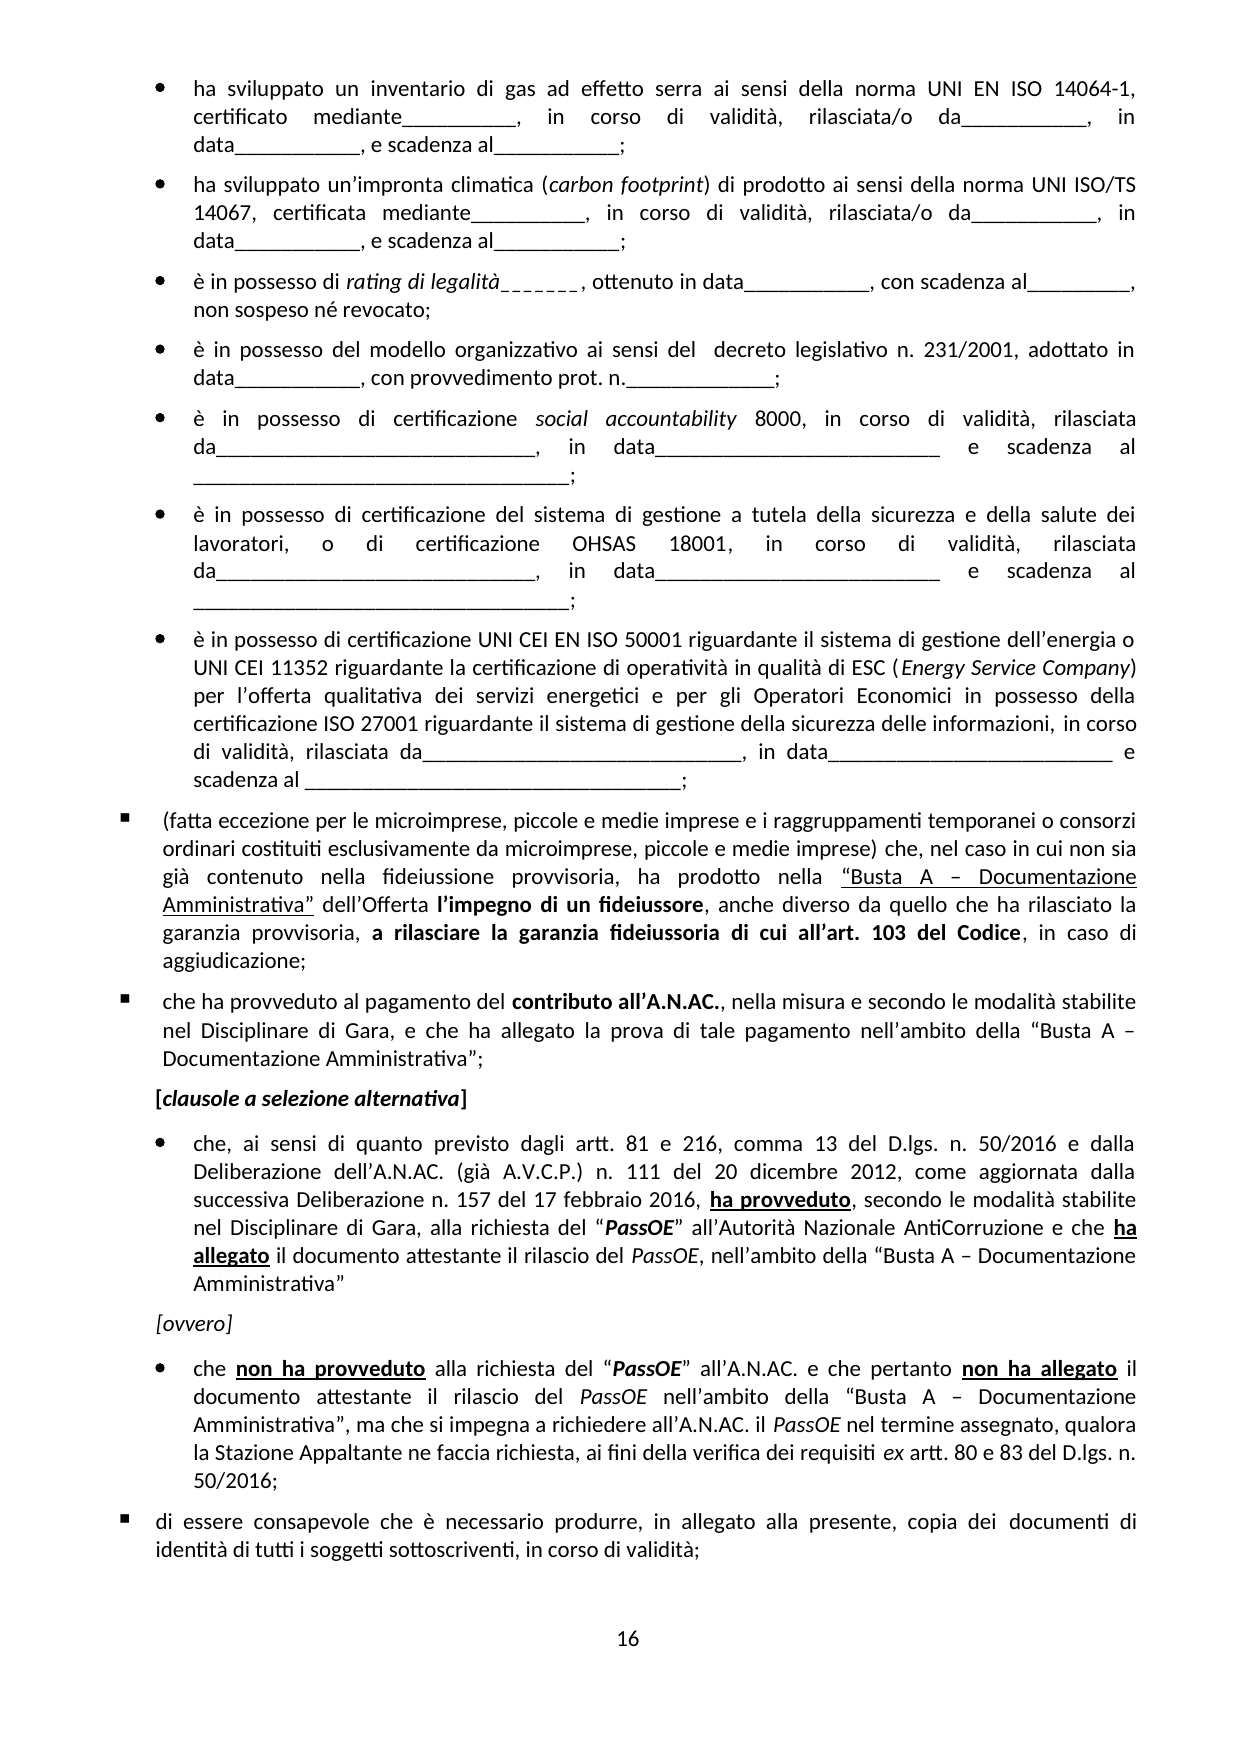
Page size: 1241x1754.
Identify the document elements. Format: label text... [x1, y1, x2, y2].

list è in possesso del modello organizzativo ai sensi del decreto legislativo n. 231/2001, adottato in data___________, con provvedimento prot. n._____________; [156, 336, 1137, 392]
text [ovvero] [118, 1309, 1137, 1338]
list ha sviluppato un inventario di gas ad effetto serra ai sensi della norma UNI EN ISO 14064-1, certificato mediante__________, in corso di validità, rilasciata/o da___________, in data___________, e scadenza al___________; [156, 74, 1137, 158]
list che, ai sensi di quanto previsto dagli artt. 81 e 216, comma 13 del D.lgs. n. 50/2016 e dalla Deliberazione dell’A.N.AC. (già A.V.C.P.) n. 111 del 20 dicembre 2012, come aggiornata dalla successiva Deliberazione n. 157 del 17 febbraio 2016, ha provveduto, secondo le modalità stabilite nel Disciplinare di Gara, alla richiesta del “PassOE” all’Autorità Nazionale AntiCorruzione e che ha allegato il documento attestante il rilascio del PassOE, nell’ambito della “Busta A – Documentazione Amministrativa” [156, 1129, 1137, 1297]
text [clausole a selezione alternativa] [118, 1084, 1137, 1112]
list che non ha provveduto alla richiesta del “PassOE” all’A.N.AC. e che pertanto non ha allegato il documento attestante il rilascio del PassOE nell’ambito della “Busta A – Documentazione Amministrativa”, ma che si impegna a richiedere all’A.N.AC. il PassOE nel termine assegnato, qualora la Stazione Appaltante ne faccia richiesta, ai fini della verifica dei requisiti ex artt. 80 e 83 del D.lgs. n. 50/2016; [156, 1354, 1137, 1494]
list è in possesso di certificazione UNI CEI EN ISO 50001 riguardante il sistema di gestione dell’energia o UNI CEI 11352 riguardante la certificazione di operatività in qualità di ESC (Energy Service Company) per l’offerta qualitativa dei servizi energetici e per gli Operatori Economici in possesso della certificazione ISO 27001 riguardante il sistema di gestione della sicurezza delle informazioni, in corso di validità, rilasciata da____________________________, in data_________________________ e scadenza al _________________________________; [156, 625, 1137, 793]
list ha sviluppato un’impronta climatica (carbon footprint) di prodotto ai sensi della norma UNI ISO/TS 14067, certificata mediante__________, in corso di validità, rilasciata/o da___________, in data___________, e scadenza al___________; [156, 170, 1137, 254]
list è in possesso di certificazione del sistema di gestione a tutela della sicurezza e della salute dei lavoratori, o di certificazione OHSAS 18001, in corso di validità, rilasciata da____________________________, in data_________________________ e scadenza al _________________________________; [156, 501, 1137, 613]
list è in possesso di rating di legalità_______, ottenuto in data___________, con scadenza al_________, non sospeso né revocato; [156, 267, 1137, 323]
list che ha provveduto al pagamento del contributo all’A.N.AC., nella misura e secondo le modalità stabilite nel Disciplinare di Gara, e che ha allegato la prova di tale pagamento nell’ambito della “Busta A – Documentazione Amministrativa”; [118, 987, 1137, 1072]
list è in possesso di certificazione social accountability 8000, in corso di validità, rilasciata da____________________________, in data_________________________ e scadenza al _________________________________; [156, 404, 1137, 488]
list (fatta eccezione per le microimprese, piccole e medie imprese e i raggruppamenti temporanei o consorzi ordinari costituiti esclusivamente da microimprese, piccole e medie imprese) che, nel caso in cui non sia già contenuto nella fideiussione provvisoria, ha prodotto nella “Busta A – Documentazione Amministrativa” dell’Offerta l’impegno di un fideiussore, anche diverso da quello che ha rilasciato la garanzia provvisoria, a rilasciare la garanzia fideiussoria di cui all’art. 103 del Codice, in caso di aggiudicazione; [118, 806, 1137, 974]
list di essere consapevole che è necessario produrre, in allegato alla presente, copia dei documenti di identità di tutti i soggetti sottoscriventi, in corso di validità; [118, 1507, 1137, 1563]
